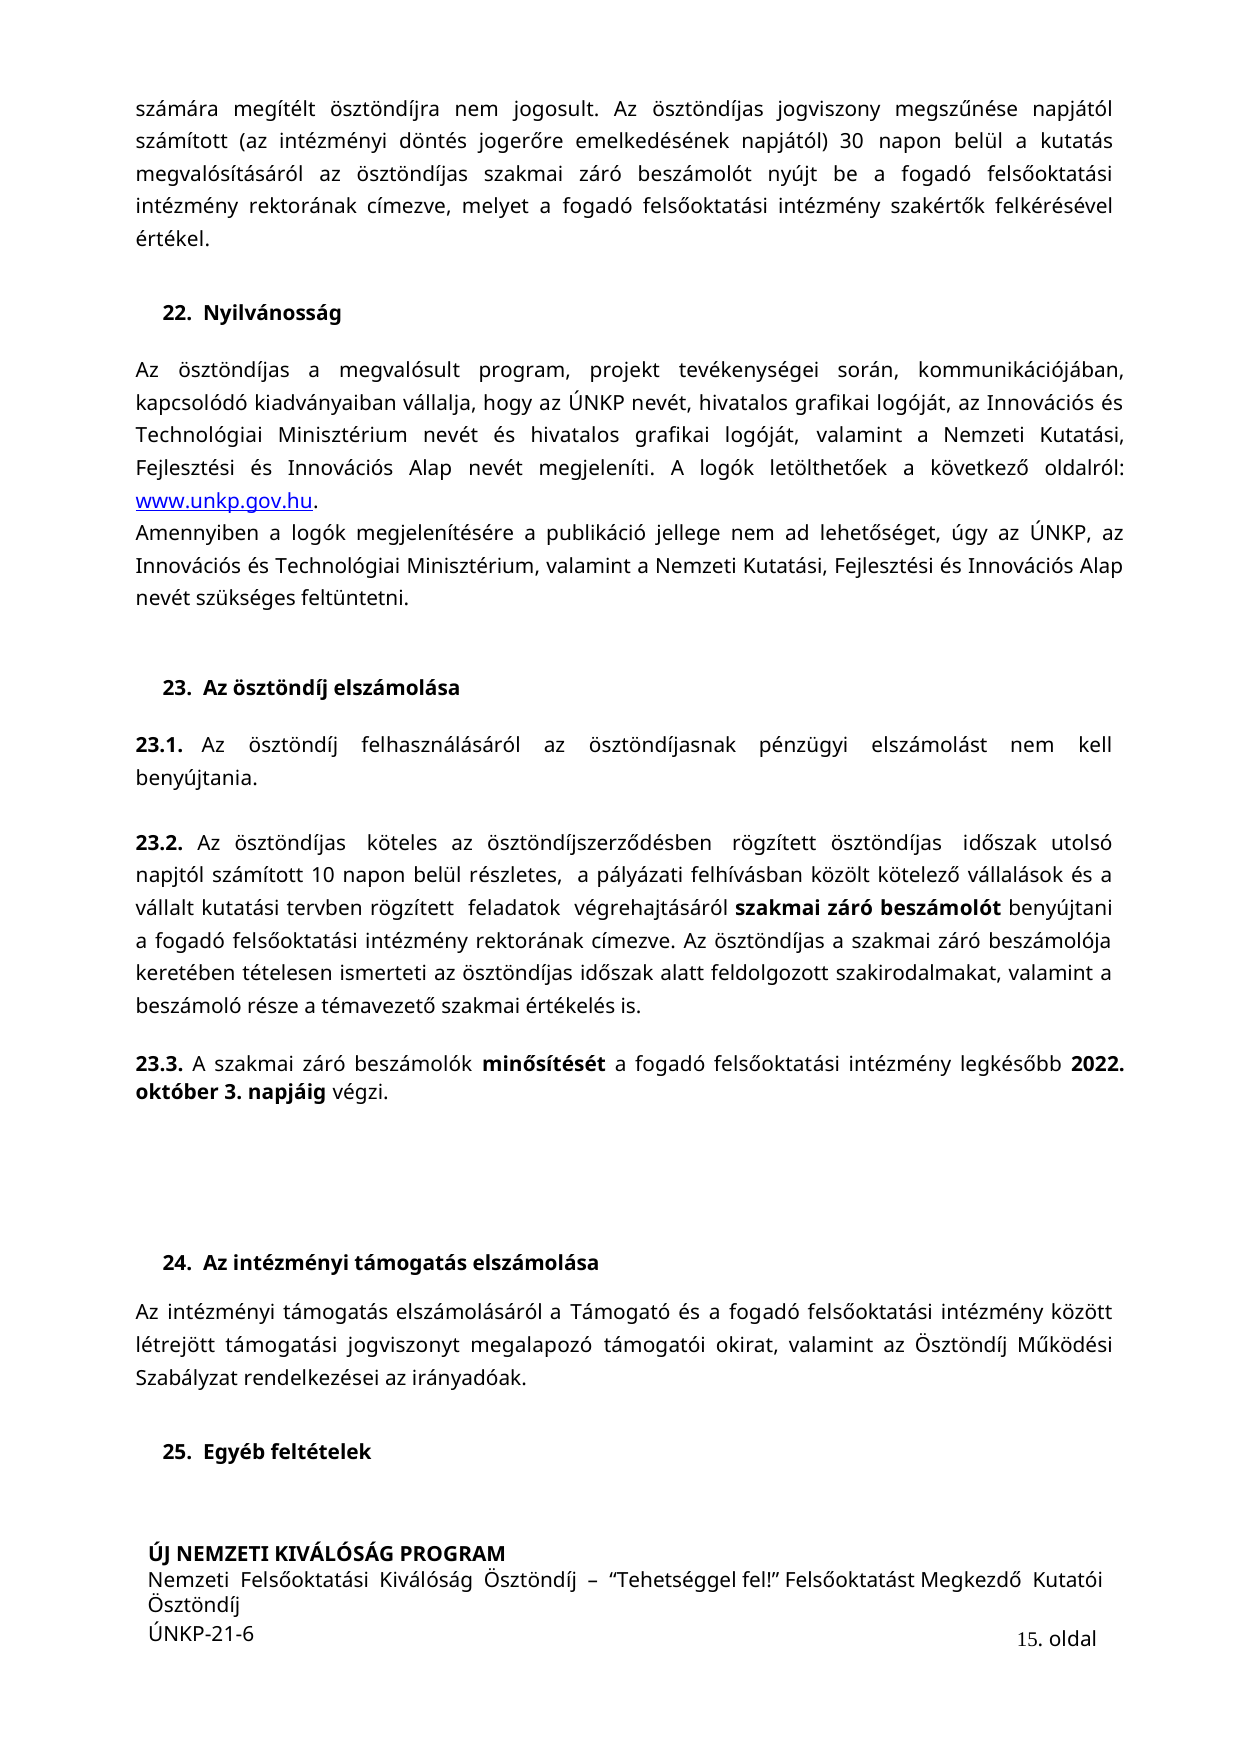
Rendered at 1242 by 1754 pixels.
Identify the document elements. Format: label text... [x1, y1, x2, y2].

text 22. Nyilvánosság [162, 298, 1121, 327]
text 23.3. A szakmai záró beszámolók minősítését a fogadó felsőoktatási intézmény legkésőbb 2022. október 3. napjáig végzi. [135, 1049, 1125, 1106]
text Az ösztöndíjas a megvalósult program, projekt tevékenységei során, kommunikációjában, kapcsolódó kiadványaiban vállalja, hogy az ÚNKP nevét, hivatalos grafikai logóját, az Innovációs és Technológiai Minisztérium nevét és hivatalos grafikai logóját, valamint a Nemzeti Kutatási, Fejlesztési és Innovációs Alap nevét megjeleníti. A logók letölthetőek a következő oldalról: www.unkp.gov.hu. [135, 355, 1125, 514]
text 24. Az intézményi támogatás elszámolása [162, 1248, 1121, 1277]
text 23. Az ösztöndíj elszámolása [162, 673, 1121, 701]
text Amennyiben a logók megjelenítésére a publikáció jellege nem ad lehetőséget, úgy az ÚNKP, az Innovációs és Technológiai Minisztérium, valamint a Nemzeti Kutatási, Fejlesztési és Innovációs Alap nevét szükséges feltüntetni. [135, 518, 1125, 612]
text 23.2. Az ösztöndíjas köteles az ösztöndíjszerződésben rögzített ösztöndíjas időszak utolsó napjtól számított 10 napon belül részletes, a pályázati felhívásban közölt kötelező vállalások és a vállalt kutatási tervben rögzített feladatok végrehajtásáról szakmai záró beszámolót benyújtani a fogadó felsőoktatási intézmény rektorának címezve. Az ösztöndíjas a szakmai záró beszámolója keretében tételesen ismerteti az ösztöndíjas időszak alatt feldolgozott szakirodalmakat, valamint a beszámoló része a témavezető szakmai értékelés is. [135, 828, 1112, 1019]
text Az intézményi támogatás elszámolásáról a Támogató és a fogadó felsőoktatási intézmény között létrejött támogatási jogviszonyt megalapozó támogatói okirat, valamint az Ösztöndíj Működési Szabályzat rendelkezései az irányadóak. [135, 1297, 1113, 1391]
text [135, 94, 1113, 253]
text 23.1. Az ösztöndíj felhasználásáról az ösztöndíjasnak pénzügyi elszámolást nem kell benyújtania. [135, 730, 1112, 791]
text 25. Egyéb feltételek [162, 1437, 1121, 1465]
